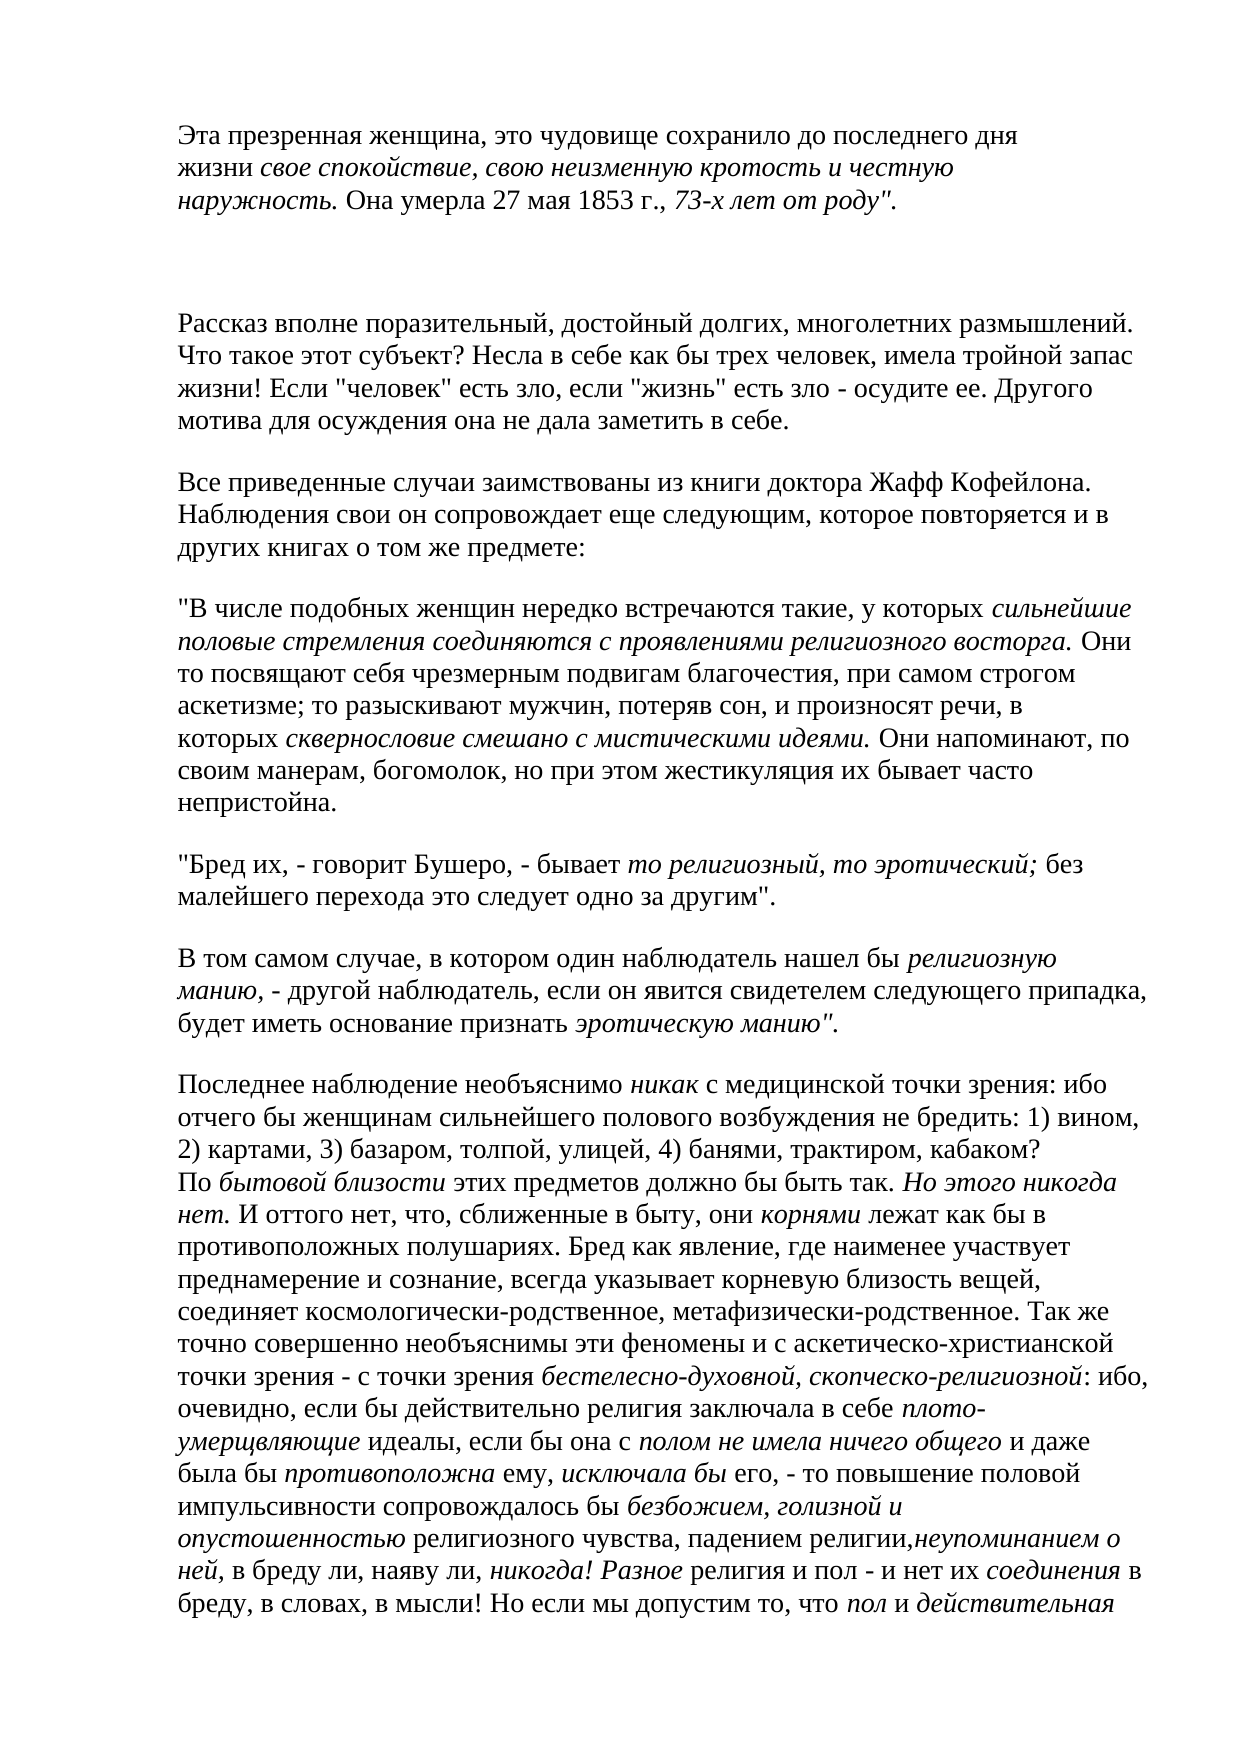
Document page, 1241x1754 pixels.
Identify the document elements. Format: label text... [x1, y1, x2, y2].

text Эта презренная женщина, это чудовище сохранило до последнего дня жизни свое спокойствие, свою неизменную кротость и честную наружность. Она умерла 27 мая 1853 г., 73-х лет от роду". [177, 118, 1152, 215]
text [177, 1067, 1152, 1618]
text В том самом случае, в котором один наблюдатель нашел бы религиозную манию, - другой наблюдатель, если он явится свидетелем следующего припадка, будет иметь основание признать эротическую манию". [177, 941, 1152, 1038]
text Рассказ вполне поразительный, достойный долгих, многолетних размышлений. Что такое этот субъект? Несла в себе как бы трех человек, имела тройной запас жизни! Если "человек" есть зло, если "жизнь" есть зло - осудите ее. Другого мотива для осуждения она не дала заметить в себе. [177, 306, 1152, 436]
text Все приведенные случаи заимствованы из книги доктора Жафф Кофейлона. Наблюдения свои он сопровождает еще следующим, которое повторяется и в других книгах о том же предмете: [177, 465, 1152, 562]
text "В числе подобных женщин нередко встречаются такие, у которых сильнейшие половые стремления соединяются с проявлениями религиозного восторга. Они то посвящают себя чрезмерным подвигам благочестия, при самом строгом аскетизме; то разыскивают мужчин, потеряв сон, и произносят речи, в которых сквернословие смешано с мистическими идеями. Они напоминают, по своим манерам, богомолок, но при этом жестикуляция их бывает часто непристойна. [177, 591, 1152, 818]
text "Бред их, - говорит Бушеро, - бывает то религиозный, то эротический; без малейшего перехода это следует одно за другим". [177, 847, 1152, 912]
